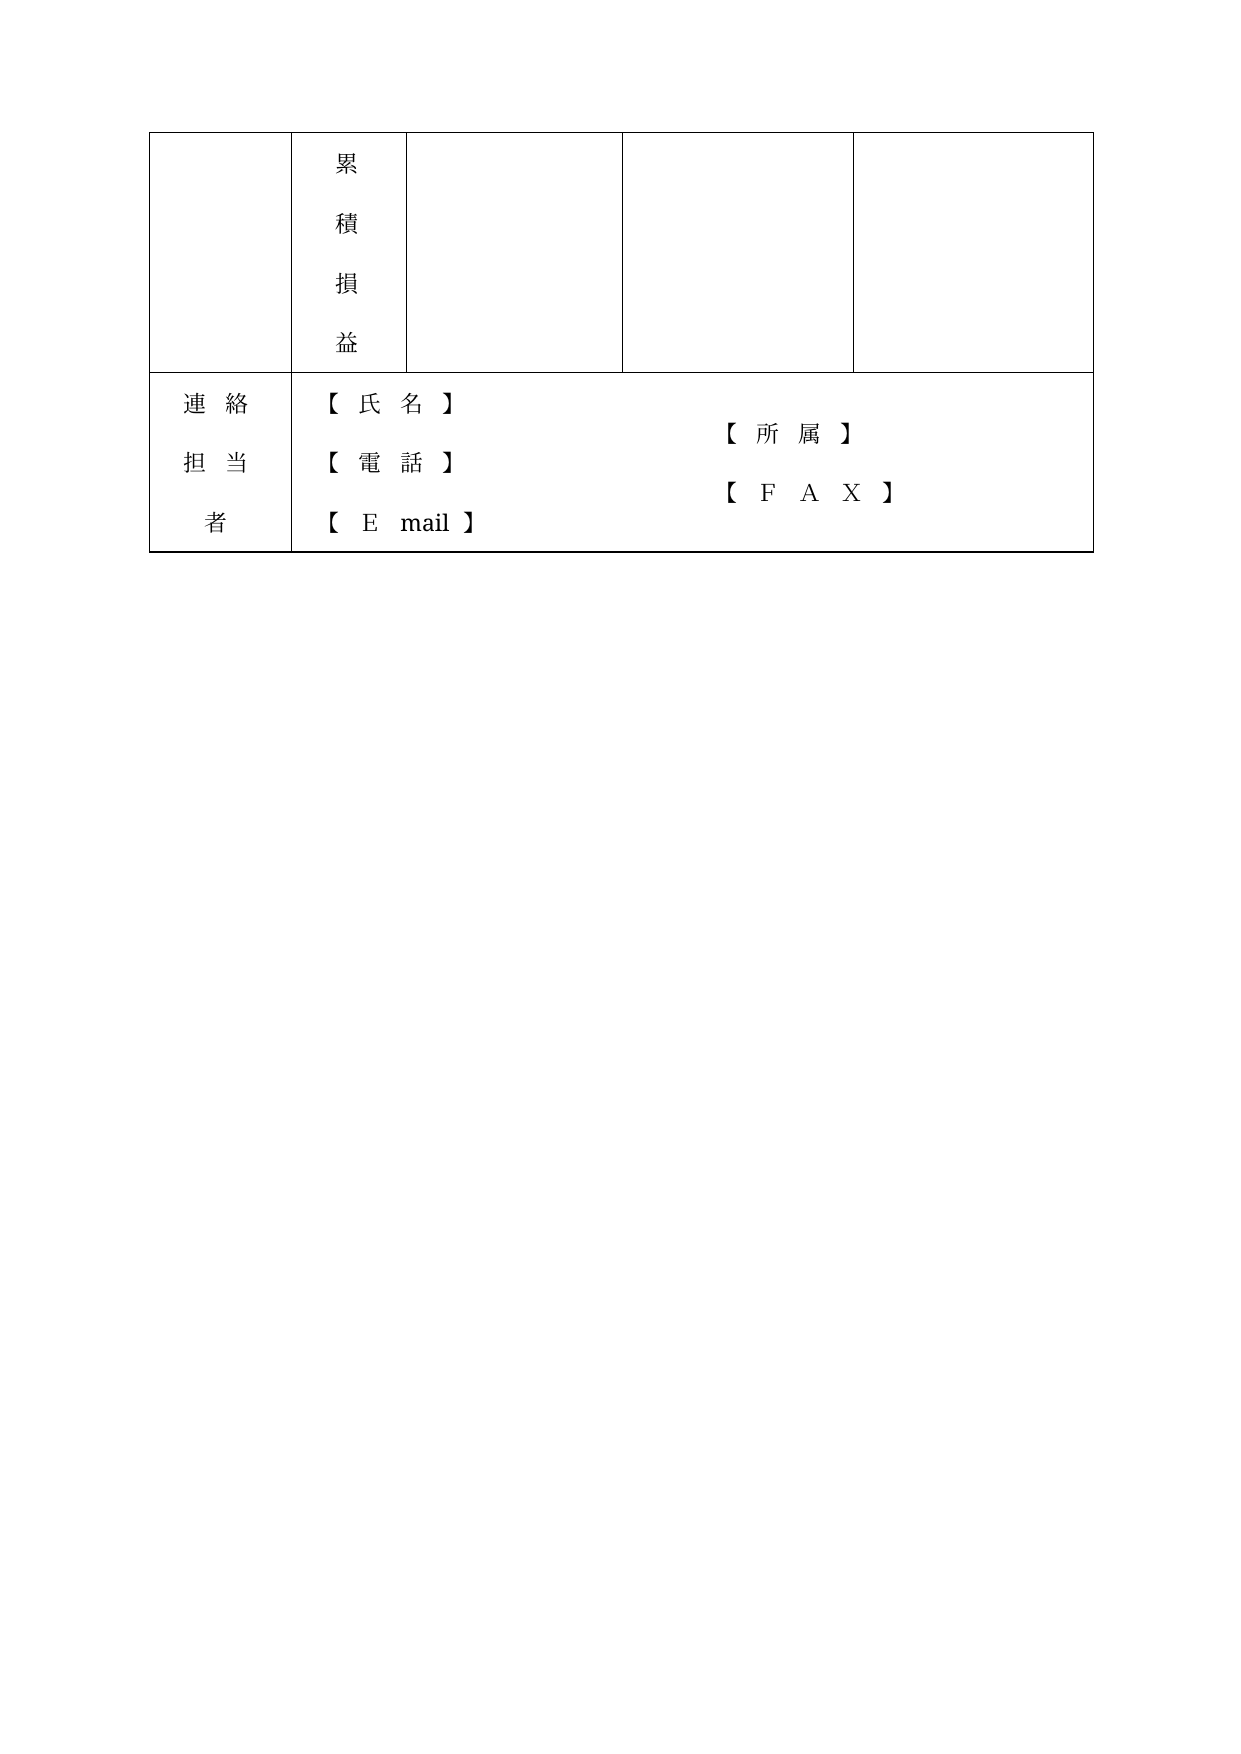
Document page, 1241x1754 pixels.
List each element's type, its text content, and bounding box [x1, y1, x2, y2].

table_cell [407, 133, 622, 372]
table_cell 【氏名】 【電話】 【Ｅmail】 [292, 373, 687, 551]
table_cell [623, 133, 853, 372]
table_cell 累積損益 [292, 133, 406, 372]
table_cell [854, 133, 1093, 372]
table_cell 【所属】 【ＦＡＸ】 [687, 373, 1093, 551]
table_cell 連絡担当者 [150, 373, 291, 551]
